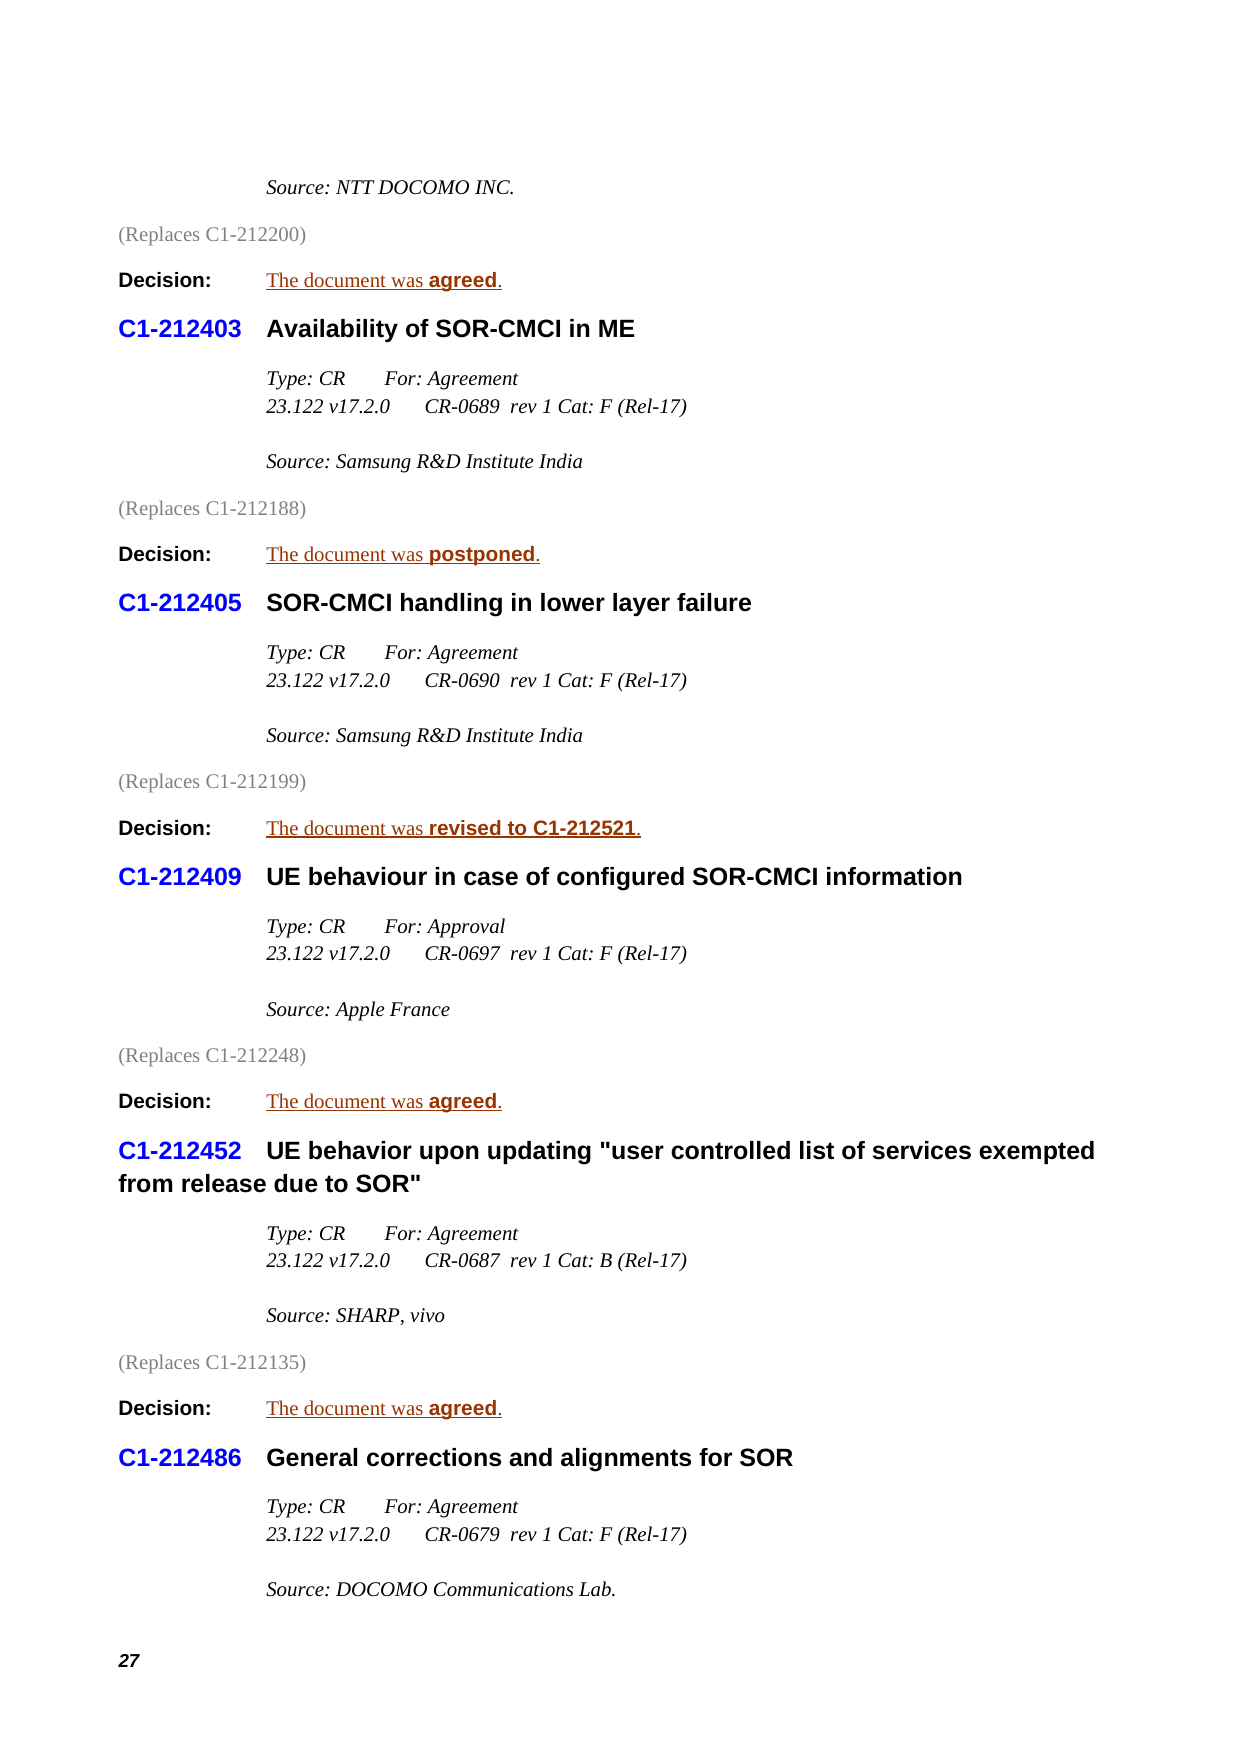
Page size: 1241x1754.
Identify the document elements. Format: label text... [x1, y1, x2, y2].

text Type: CR For: Agreement 23.122 v17.2.0 CR-0687 rev 1 Cat: B (Rel-17) Source: SHARP, vivo [118, 1221, 1122, 1327]
text C1-212452 UE behavior upon updating "user controlled list of services exempted from release due to SOR" [118, 1136, 1122, 1197]
text Type: CR For: Agreement 23.122 v17.2.0 CR-0679 rev 1 Cat: F (Rel-17) Source: DOCOMO Communications Lab. [118, 1494, 1122, 1601]
text (Replaces C1-212200) [118, 222, 1122, 246]
text (Replaces C1-212199) [118, 769, 1122, 793]
text (Replaces C1-212248) [118, 1043, 1122, 1067]
text (Replaces C1-212188) [118, 495, 1122, 519]
text (Replaces C1-212135) [118, 1350, 1122, 1374]
text C1-212409 UE behaviour in case of configured SOR-CMCI information [118, 862, 1122, 891]
text Type: CR For: Agreement 23.122 v17.2.0 CR-0690 rev 1 Cat: F (Rel-17) Source: Samsung R&D Institute India [118, 640, 1122, 747]
text Type: CR For: Agreement 23.122 v17.2.0 CR-0689 rev 1 Cat: F (Rel-17) Source: Samsung R&D Institute India [118, 366, 1122, 473]
text C1-212403 Availability of SOR-CMCI in ME [118, 314, 1122, 343]
text Decision: The document was agreed. [118, 1396, 1122, 1420]
text Decision: The document was revised to C1-212521. [118, 816, 1122, 840]
text Type: CR For: Approval 23.122 v17.2.0 CR-0697 rev 1 Cat: F (Rel-17) Source: Apple France [118, 914, 1122, 1021]
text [118, 148, 1122, 199]
text Decision: The document was agreed. [118, 1089, 1122, 1113]
text Decision: The document was postponed. [118, 542, 1122, 566]
text C1-212486 General corrections and alignments for SOR [118, 1442, 1122, 1471]
text Decision: The document was agreed. [118, 268, 1122, 292]
text C1-212405 SOR-CMCI handling in lower layer failure [118, 588, 1122, 617]
